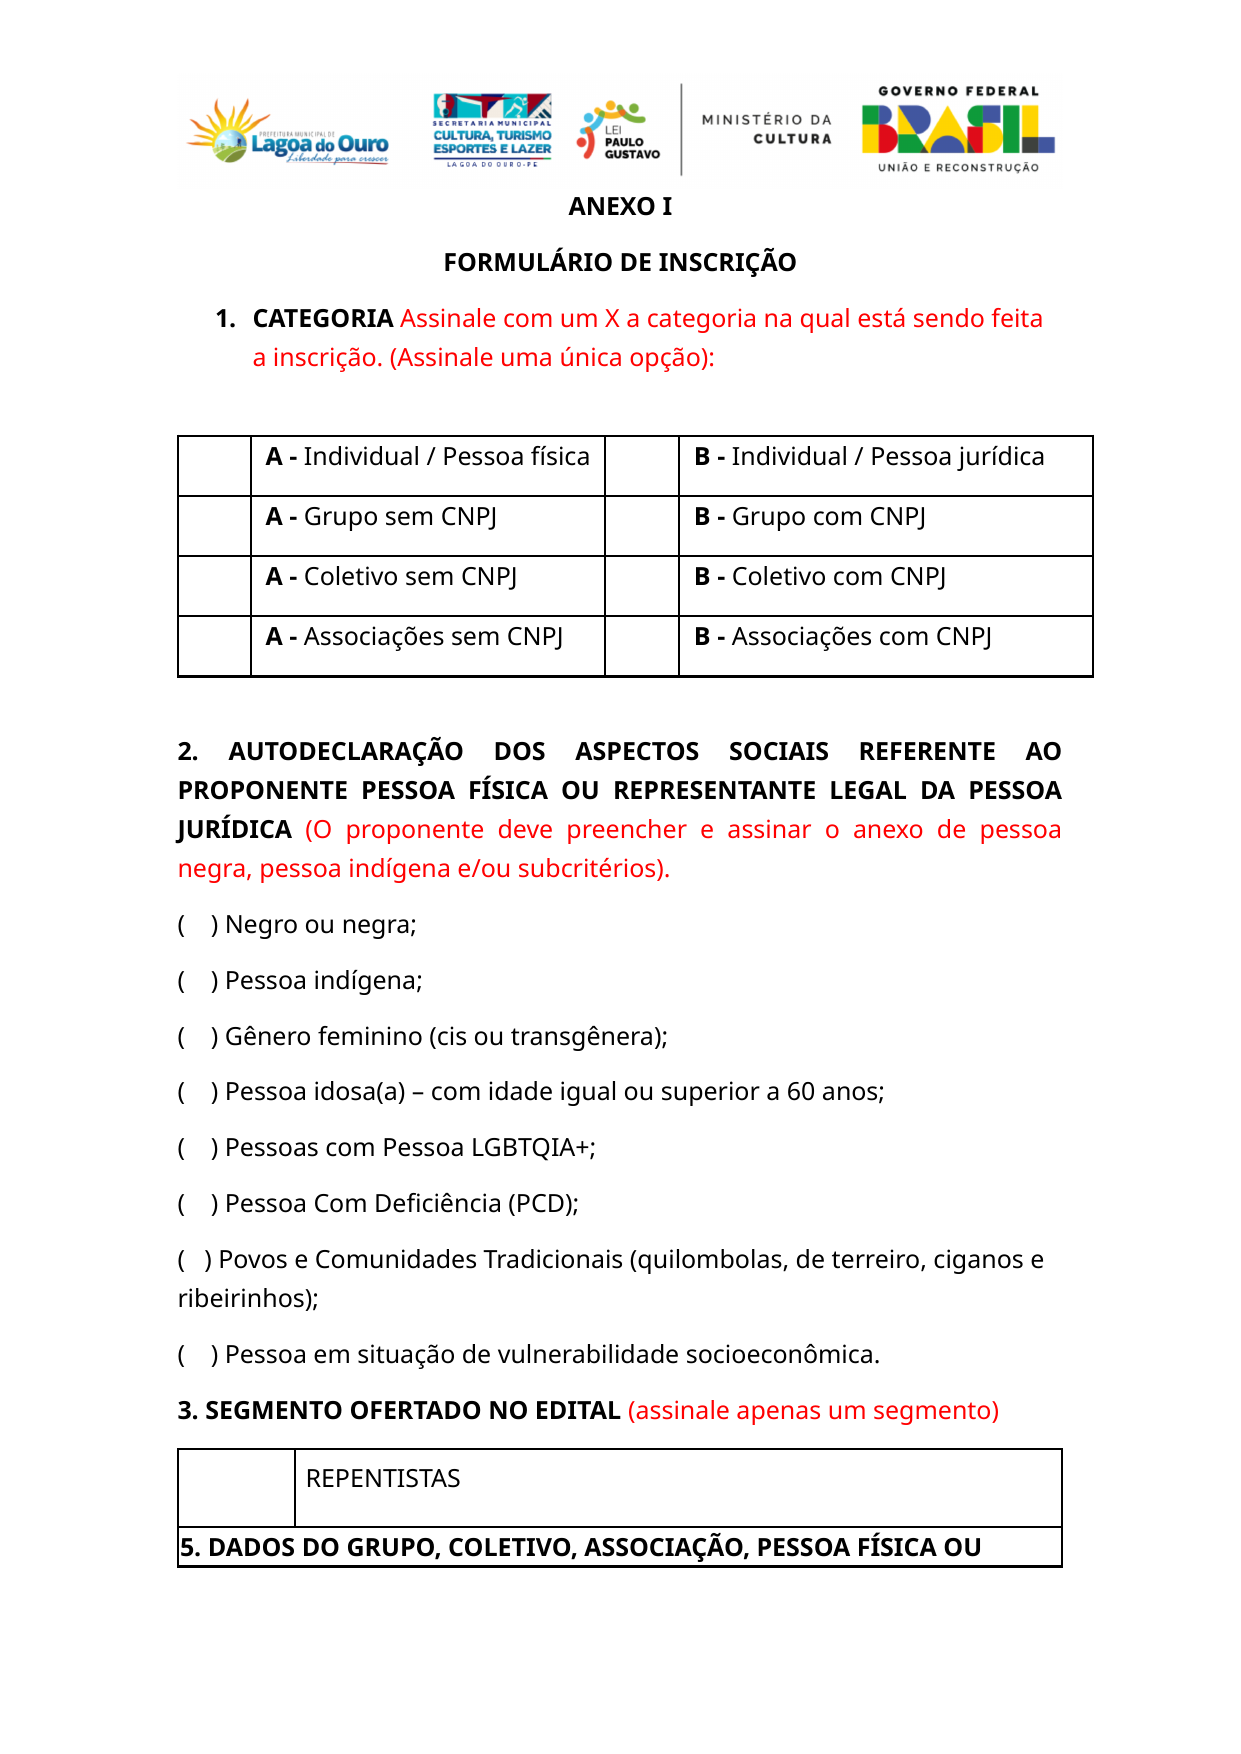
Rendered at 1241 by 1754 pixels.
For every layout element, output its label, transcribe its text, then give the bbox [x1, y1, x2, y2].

table_cell [606, 497, 678, 555]
list CATEGORIA Assinale com um X a categoria na qual está sendo feita a inscrição. (Assinale uma única opção): [215, 300, 1063, 373]
table_header [179, 437, 250, 495]
table_cell A - Associações sem CNPJ [252, 617, 604, 675]
table_header B - Individual / Pessoa jurídica [680, 437, 1092, 495]
text ( ) Negro ou negra; [177, 907, 1063, 941]
table_cell B - Associações com CNPJ [680, 617, 1092, 675]
table_header A - Individual / Pessoa física [252, 437, 604, 495]
text ( ) Pessoa Com Deficiência (PCD); [177, 1186, 1063, 1220]
text ( ) Pessoa em situação de vulnerabilidade socioeconômica. [177, 1337, 1063, 1371]
table_cell [179, 617, 250, 675]
table_cell B - Grupo com CNPJ [680, 497, 1092, 555]
picture [177, 73, 1063, 189]
table_cell B - Coletivo com CNPJ [680, 557, 1092, 615]
table_header [606, 437, 678, 495]
text ( ) Gênero feminino (cis ou transgênera); [177, 1018, 1063, 1052]
table_cell 5. DADOS DO GRUPO, COLETIVO, ASSOCIAÇÃO, PESSOA FÍSICA OU JURÍDICA, [179, 1528, 1061, 1565]
table_cell A - Coletivo sem CNPJ [252, 557, 604, 615]
text ( ) Pessoas com Pessoa LGBTQIA+; [177, 1130, 1063, 1164]
text 2. AUTODECLARAÇÃO DOS ASPECTOS SOCIAIS REFERENTE AO PROPONENTE PESSOA FÍSICA OU REPRESENTANTE LEGAL DA PESSOA JURÍDICA (O proponente deve preencher e assinar o anexo de pessoa negra, pessoa indígena e/ou subcritérios). [177, 733, 1063, 885]
table_cell [179, 557, 250, 615]
table_cell [179, 497, 250, 555]
text ( ) Pessoa idosa(a) – com idade igual ou superior a 60 anos; [177, 1074, 1063, 1108]
text FORMULÁRIO DE INSCRIÇÃO [177, 244, 1063, 278]
text 3. SEGMENTO OFERTADO NO EDITAL (assinale apenas um segmento) [177, 1392, 1063, 1426]
text ( ) Povos e Comunidades Tradicionais (quilombolas, de terreiro, ciganos e ribeirinhos); [177, 1242, 1063, 1315]
table_header REPENTISTAS [296, 1450, 1061, 1526]
text ( ) Pessoa indígena; [177, 962, 1063, 996]
table_cell A - Grupo sem CNPJ [252, 497, 604, 555]
table_header [179, 1450, 294, 1526]
text ANEXO I [177, 189, 1063, 223]
table_cell [606, 557, 678, 615]
table_cell [606, 617, 678, 675]
